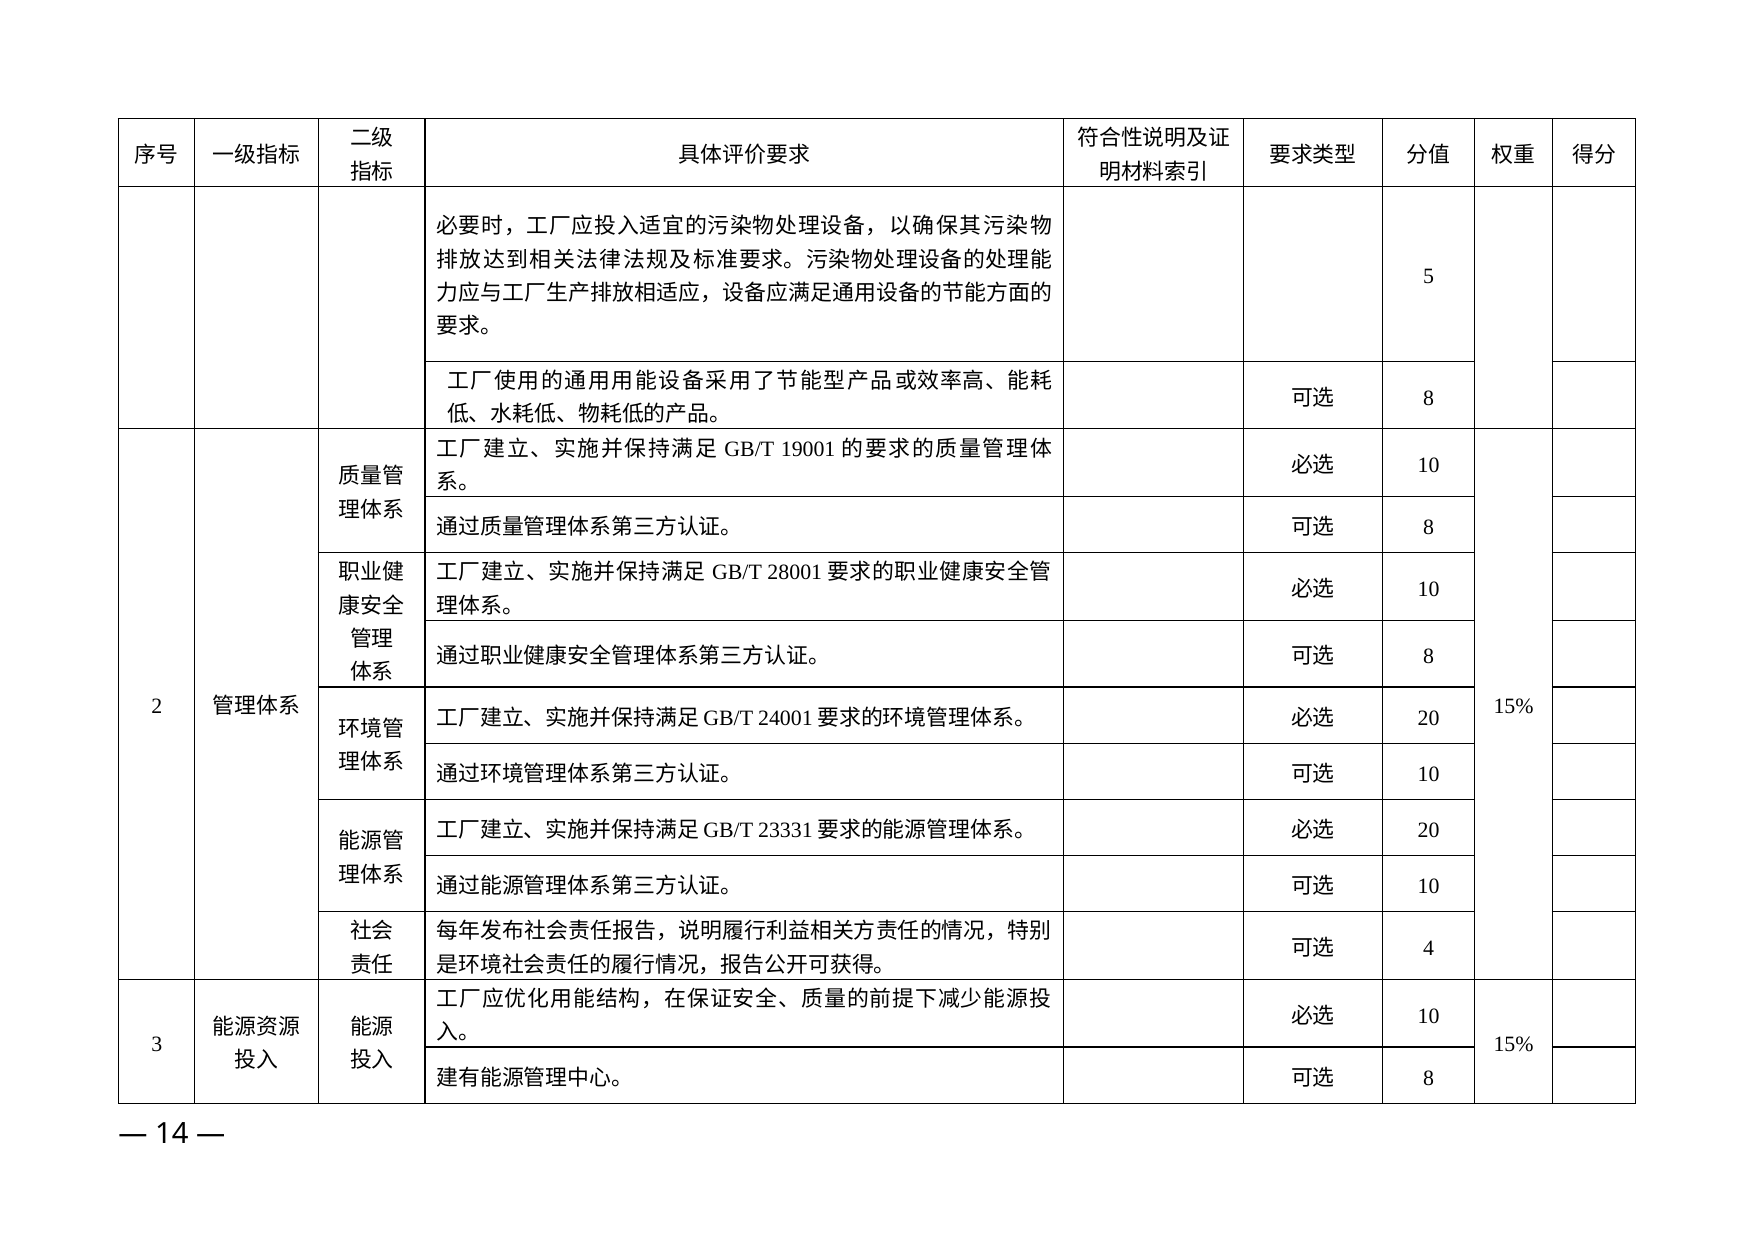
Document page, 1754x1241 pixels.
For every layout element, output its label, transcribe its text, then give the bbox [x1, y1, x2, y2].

table_cell [1064, 980, 1243, 1046]
table_cell 必选 [1244, 980, 1382, 1046]
table_cell 3 [119, 980, 194, 1103]
table_cell 工厂应优化用能结构，在保证安全、质量的前提下减少能源投入。 [426, 980, 1063, 1046]
table_cell 工厂使用的通用用能设备采用了节能型产品或效率高、能耗低、水耗低、物耗低的产品。 [426, 362, 1063, 428]
table_cell 10 [1383, 744, 1474, 799]
table_cell 必选 [1244, 553, 1382, 620]
table_cell 8 [1383, 621, 1474, 686]
table_cell 可选 [1244, 744, 1382, 799]
table_cell [1064, 187, 1243, 361]
table_cell [1553, 800, 1635, 855]
table_cell 10 [1383, 429, 1474, 496]
table_cell 5 [1383, 187, 1474, 361]
table_cell [1064, 429, 1243, 496]
table_cell 通过质量管理体系第三方认证。 [426, 497, 1063, 552]
table_cell [1064, 912, 1243, 979]
table_cell 8 [1383, 362, 1474, 428]
table_cell [1553, 1048, 1635, 1103]
table_cell 8 [1383, 497, 1474, 552]
table_header 序号 [119, 119, 194, 186]
table_cell 可选 [1244, 856, 1382, 911]
table_cell 20 [1383, 800, 1474, 855]
table_cell [1064, 621, 1243, 686]
table_cell 可选 [1244, 912, 1382, 979]
table_cell 工厂建立、实施并保持满足GB/T 24001要求的环境管理体系。 [426, 688, 1063, 743]
table_header 符合性说明及证明材料索引 [1064, 119, 1243, 186]
table_header 权重 [1475, 119, 1552, 186]
table_cell [1064, 800, 1243, 855]
table_cell 可选 [1244, 1048, 1382, 1103]
table_cell [1553, 912, 1635, 979]
table_cell 工厂建立、实施并保持满足GB/T 28001要求的职业健康安全管理体系。 [426, 553, 1063, 620]
table_cell 通过环境管理体系第三方认证。 [426, 744, 1063, 799]
table_cell 必要时，工厂应投入适宜的污染物处理设备，以确保其污染物排放达到相关法律法规及标准要求。污染物处理设备的处理能力应与工厂生产排放相适应，设备应满足通用设备的节能方面的要求。 [426, 187, 1063, 361]
table_cell [1064, 688, 1243, 743]
table_cell [1553, 621, 1635, 686]
table_cell 4 [1383, 912, 1474, 979]
table_header 一级指标 [195, 119, 318, 186]
table_header 分值 [1383, 119, 1474, 186]
table_cell 管理体系 [195, 429, 318, 979]
table_cell [1553, 187, 1635, 361]
table_cell 15% [1475, 980, 1552, 1103]
table_cell 必选 [1244, 429, 1382, 496]
table_cell 10 [1383, 856, 1474, 911]
table_cell 工厂建立、实施并保持满足GB/T 19001的要求的质量管理体系。 [426, 429, 1063, 496]
table_cell 可选 [1244, 621, 1382, 686]
table_cell [1064, 1048, 1243, 1103]
table_cell 能源 投入 [319, 980, 424, 1103]
table_cell [1064, 856, 1243, 911]
table_cell [1064, 362, 1243, 428]
table_cell 质量管理体系 [319, 429, 424, 552]
table_cell [1553, 856, 1635, 911]
table_cell 工厂建立、实施并保持满足GB/T 23331要求的能源管理体系。 [426, 800, 1063, 855]
table_cell [1553, 497, 1635, 552]
table_cell 必选 [1244, 688, 1382, 743]
table_cell 建有能源管理中心。 [426, 1048, 1063, 1103]
table_header 具体评价要求 [426, 119, 1063, 186]
table_cell [1553, 553, 1635, 620]
table_header 得分 [1553, 119, 1635, 186]
table_cell [1064, 553, 1243, 620]
table_cell 可选 [1244, 497, 1382, 552]
table_cell 2 [119, 429, 194, 979]
table_cell 可选 [1244, 362, 1382, 428]
table_cell 20 [1383, 688, 1474, 743]
table_cell 社会 责任 [319, 912, 424, 979]
table_header 要求类型 [1244, 119, 1382, 186]
table_cell 环境管理体系 [319, 688, 424, 799]
table_header 二级 指标 [319, 119, 424, 186]
table_cell 10 [1383, 553, 1474, 620]
table_cell [1553, 980, 1635, 1046]
table_cell [1553, 362, 1635, 428]
table_cell [1553, 744, 1635, 799]
table_cell 职业健康安全管理 体系 [319, 553, 424, 686]
table_cell 通过能源管理体系第三方认证。 [426, 856, 1063, 911]
table_cell 通过职业健康安全管理体系第三方认证。 [426, 621, 1063, 686]
table_cell 15% [1475, 429, 1552, 979]
table_cell [1553, 429, 1635, 496]
table_cell [1064, 497, 1243, 552]
table_cell 必选 [1244, 800, 1382, 855]
table_cell 能源管理体系 [319, 800, 424, 911]
table_cell 10 [1383, 980, 1474, 1046]
table_cell [1064, 744, 1243, 799]
table_cell 8 [1383, 1048, 1474, 1103]
table_cell 每年发布社会责任报告，说明履行利益相关方责任的情况，特别是环境社会责任的履行情况，报告公开可获得。 [426, 912, 1063, 979]
table_cell [1553, 688, 1635, 743]
table_cell 能源资源投入 [195, 980, 318, 1103]
